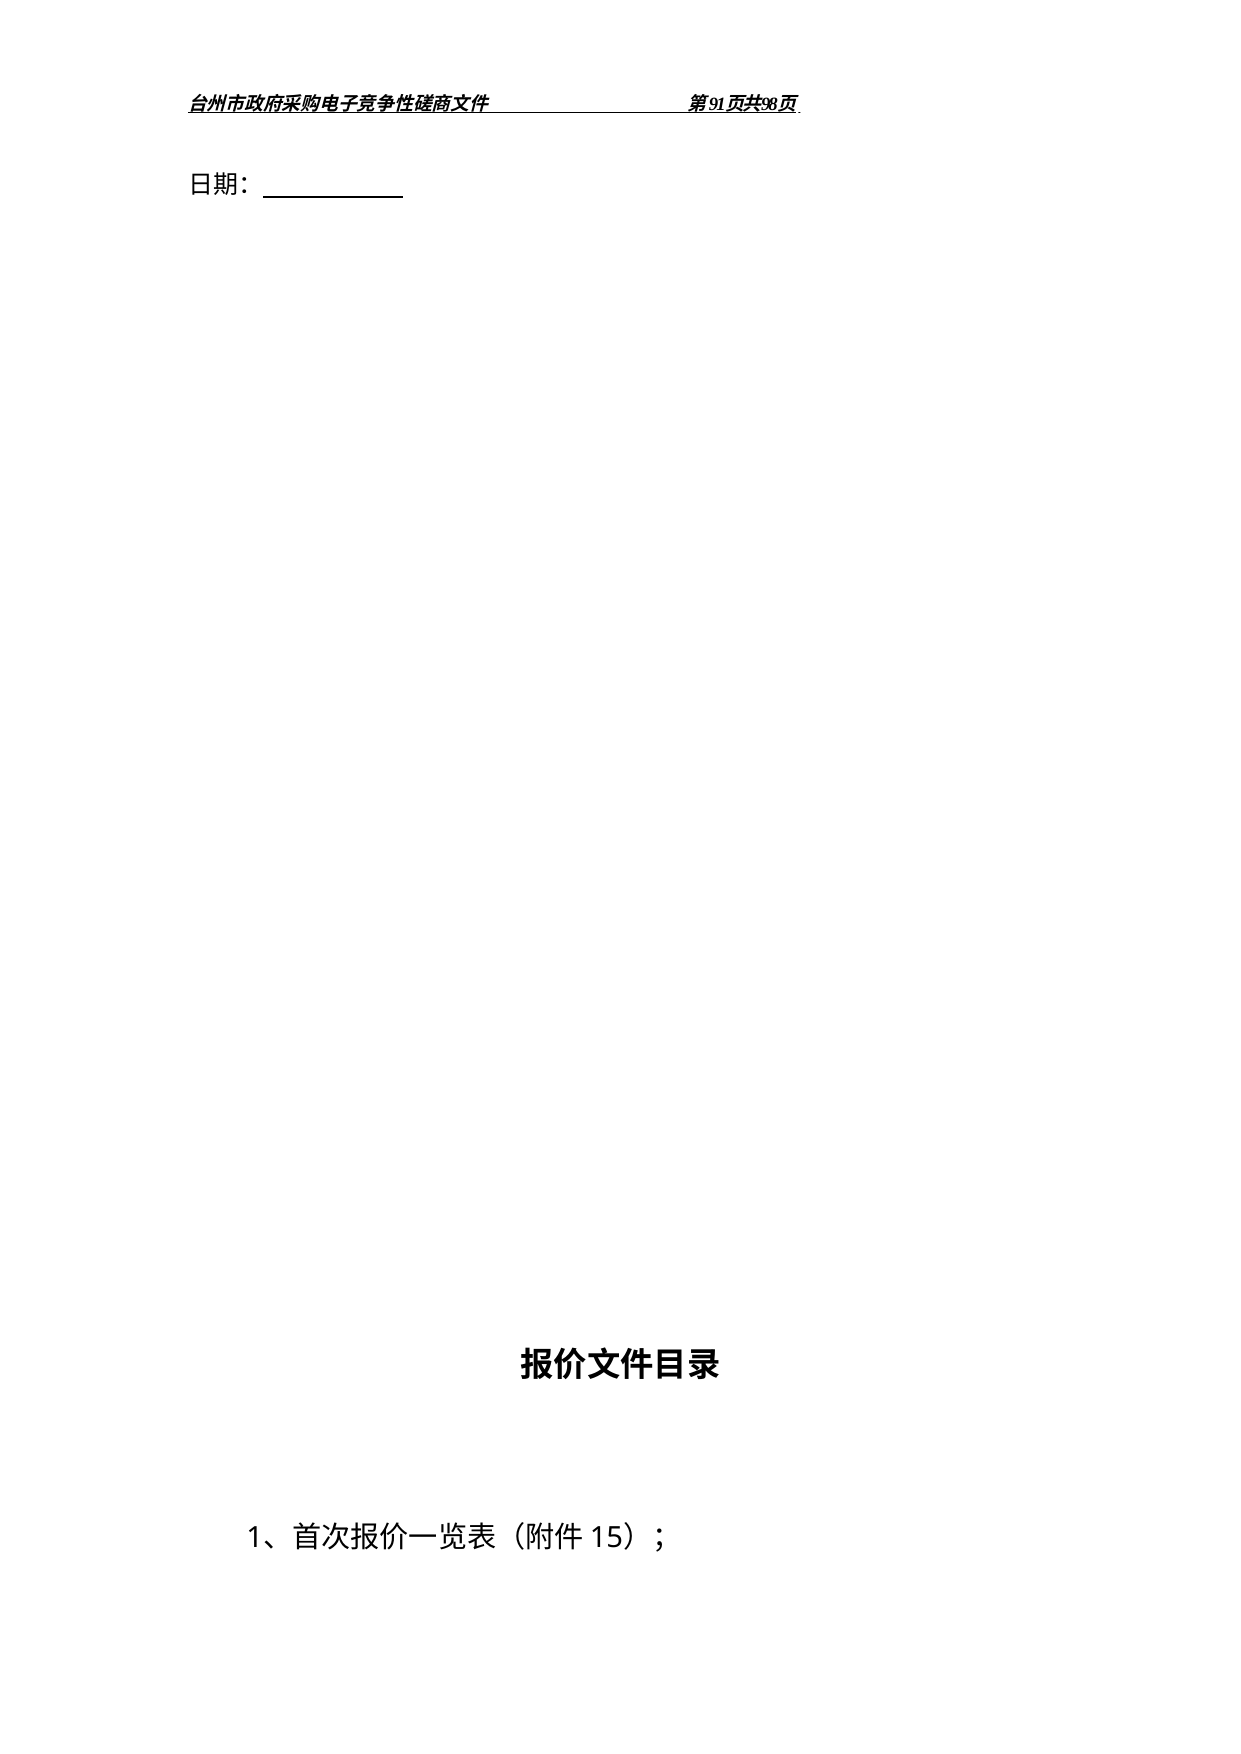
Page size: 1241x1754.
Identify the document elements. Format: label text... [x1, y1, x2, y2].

text 1、首次报价一览表（附件15）； [188, 1502, 1052, 1568]
text 报价文件目录 [188, 1329, 1052, 1395]
text 日期： [188, 150, 1052, 216]
